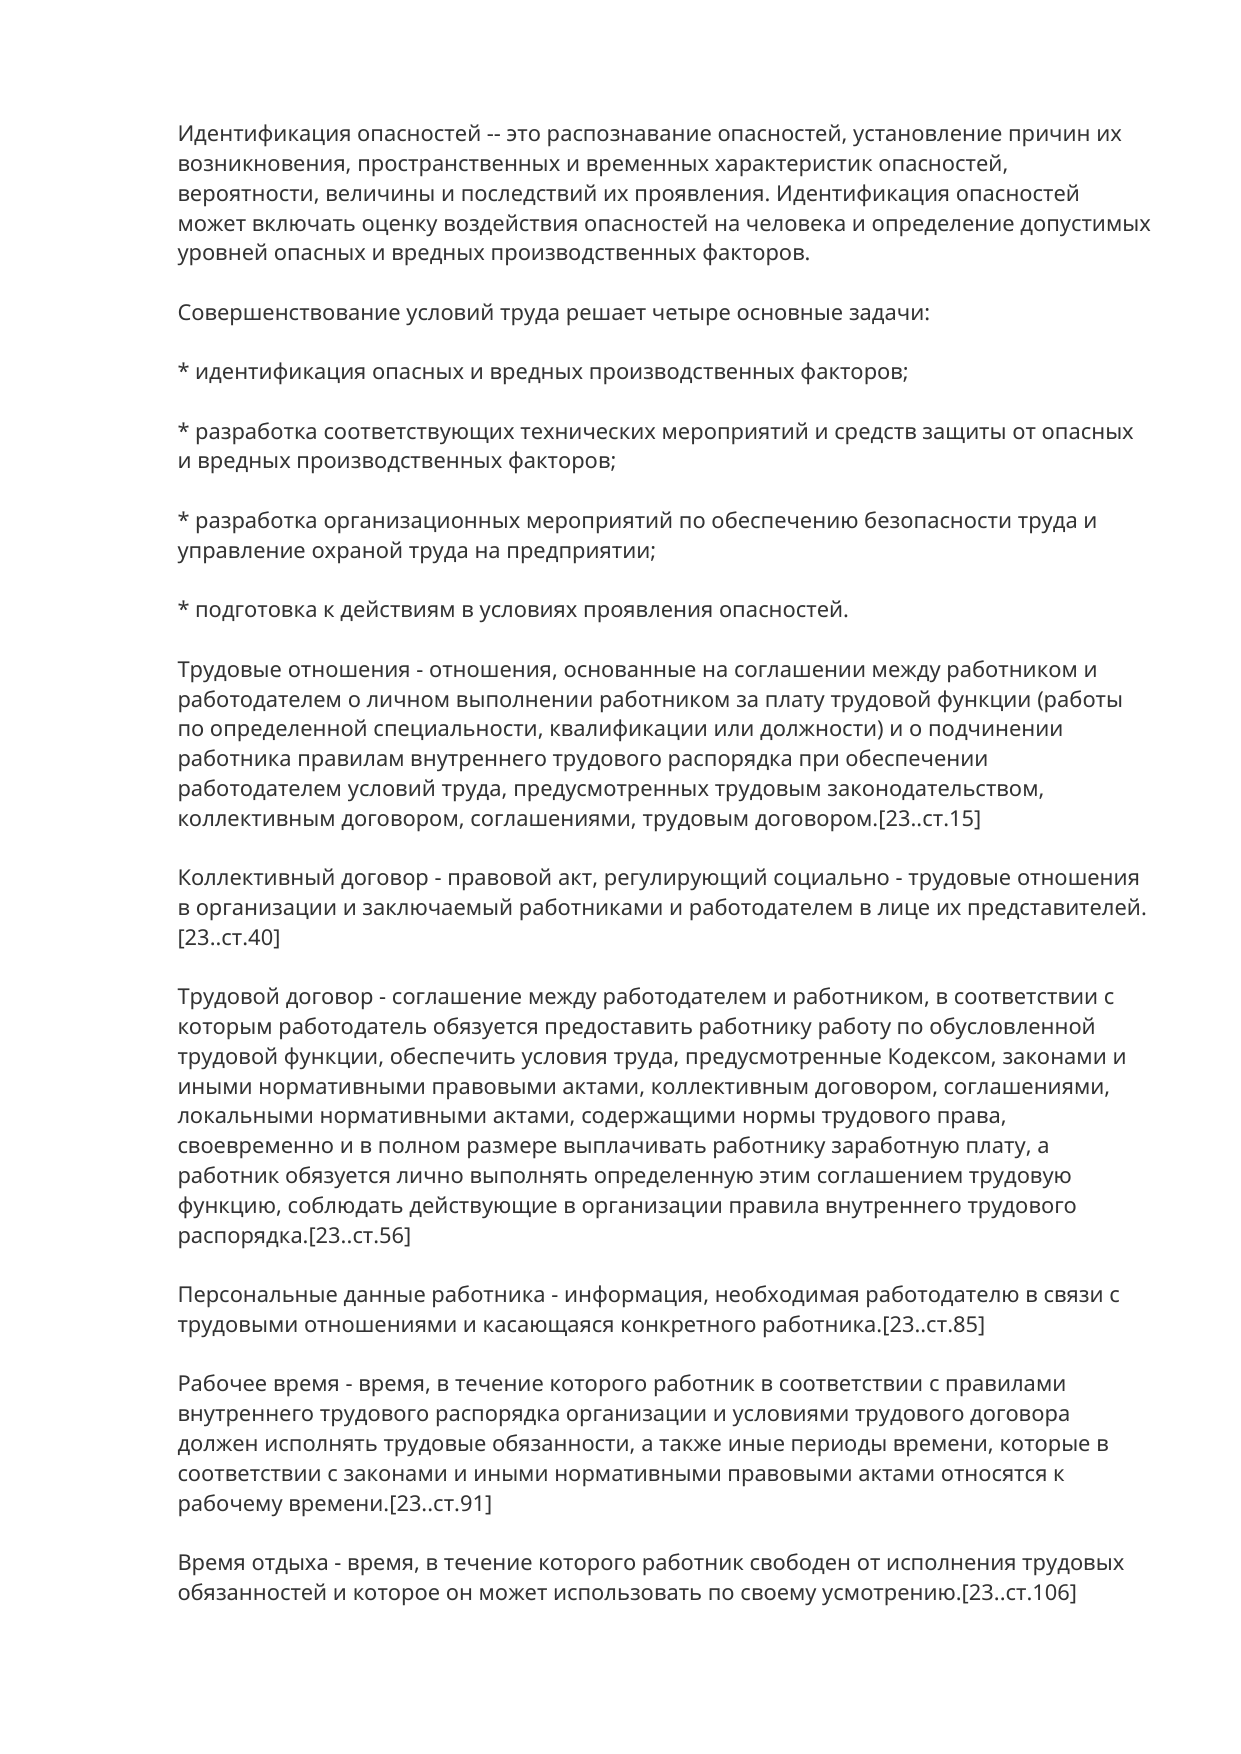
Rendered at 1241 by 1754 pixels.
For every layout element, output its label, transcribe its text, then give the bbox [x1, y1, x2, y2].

text * разработка организационных мероприятий по обеспечению безопасности труда и управление охраной труда на предприятии; [177, 505, 1152, 564]
text Время отдыха - время, в течение которого работник свободен от исполнения трудовых обязанностей и которое он может использовать по своему усмотрению.[23..ст.106] [177, 1547, 1152, 1607]
text Трудовой договор - соглашение между работодателем и работником, в соответствии с которым работодатель обязуется предоставить работнику работу по обусловленной трудовой функции, обеспечить условия труда, предусмотренные Кодексом, законами и иными нормативными правовыми актами, коллективным договором, соглашениями, локальными нормативными актами, содержащими нормы трудового права, своевременно и в полном размере выплачивать работнику заработную плату, а работник обязуется лично выполнять определенную этим соглашением трудовую функцию, соблюдать действующие в организации правила внутреннего трудового распорядка.[23..ст.56] [177, 981, 1152, 1249]
text Трудовые отношения - отношения, основанные на соглашении между работником и работодателем о личном выполнении работником за плату трудовой функции (работы по определенной специальности, квалификации или должности) и о подчинении работника правилам внутреннего трудового распорядка при обеспечении работодателем условий труда, предусмотренных трудовым законодательством, коллективным договором, соглашениями, трудовым договором.[23..ст.15] [177, 654, 1152, 832]
text Персональные данные работника - информация, необходимая работодателю в связи с трудовыми отношениями и касающаяся конкретного работника.[23..ст.85] [177, 1279, 1152, 1339]
text * идентификация опасных и вредных производственных факторов; [177, 356, 1152, 386]
text Рабочее время - время, в течение которого работник в соответствии с правилами внутреннего трудового распорядка организации и условиями трудового договора должен исполнять трудовые обязанности, а также иные периоды времени, которые в соответствии с законами и иными нормативными правовыми актами относятся к рабочему времени.[23..ст.91] [177, 1368, 1152, 1517]
text * разработка соответствующих технических мероприятий и средств защиты от опасных и вредных производственных факторов; [177, 416, 1152, 475]
text Совершенствование условий труда решает четыре основные задачи: [177, 297, 1152, 327]
text * подготовка к действиям в условиях проявления опасностей. [177, 594, 1152, 624]
text Коллективный договор - правовой акт, регулирующий социально - трудовые отношения в организации и заключаемый работниками и работодателем в лице их представителей.[23..ст.40] [177, 862, 1152, 952]
text Идентификация опасностей -- это распознавание опасностей, установление причин их возникновения, пространственных и временных характеристик опасностей, вероятности, величины и последствий их проявления. Идентификация опасностей может включать оценку воздействия опасностей на человека и определение допустимых уровней опасных и вредных производственных факторов. [177, 118, 1152, 267]
